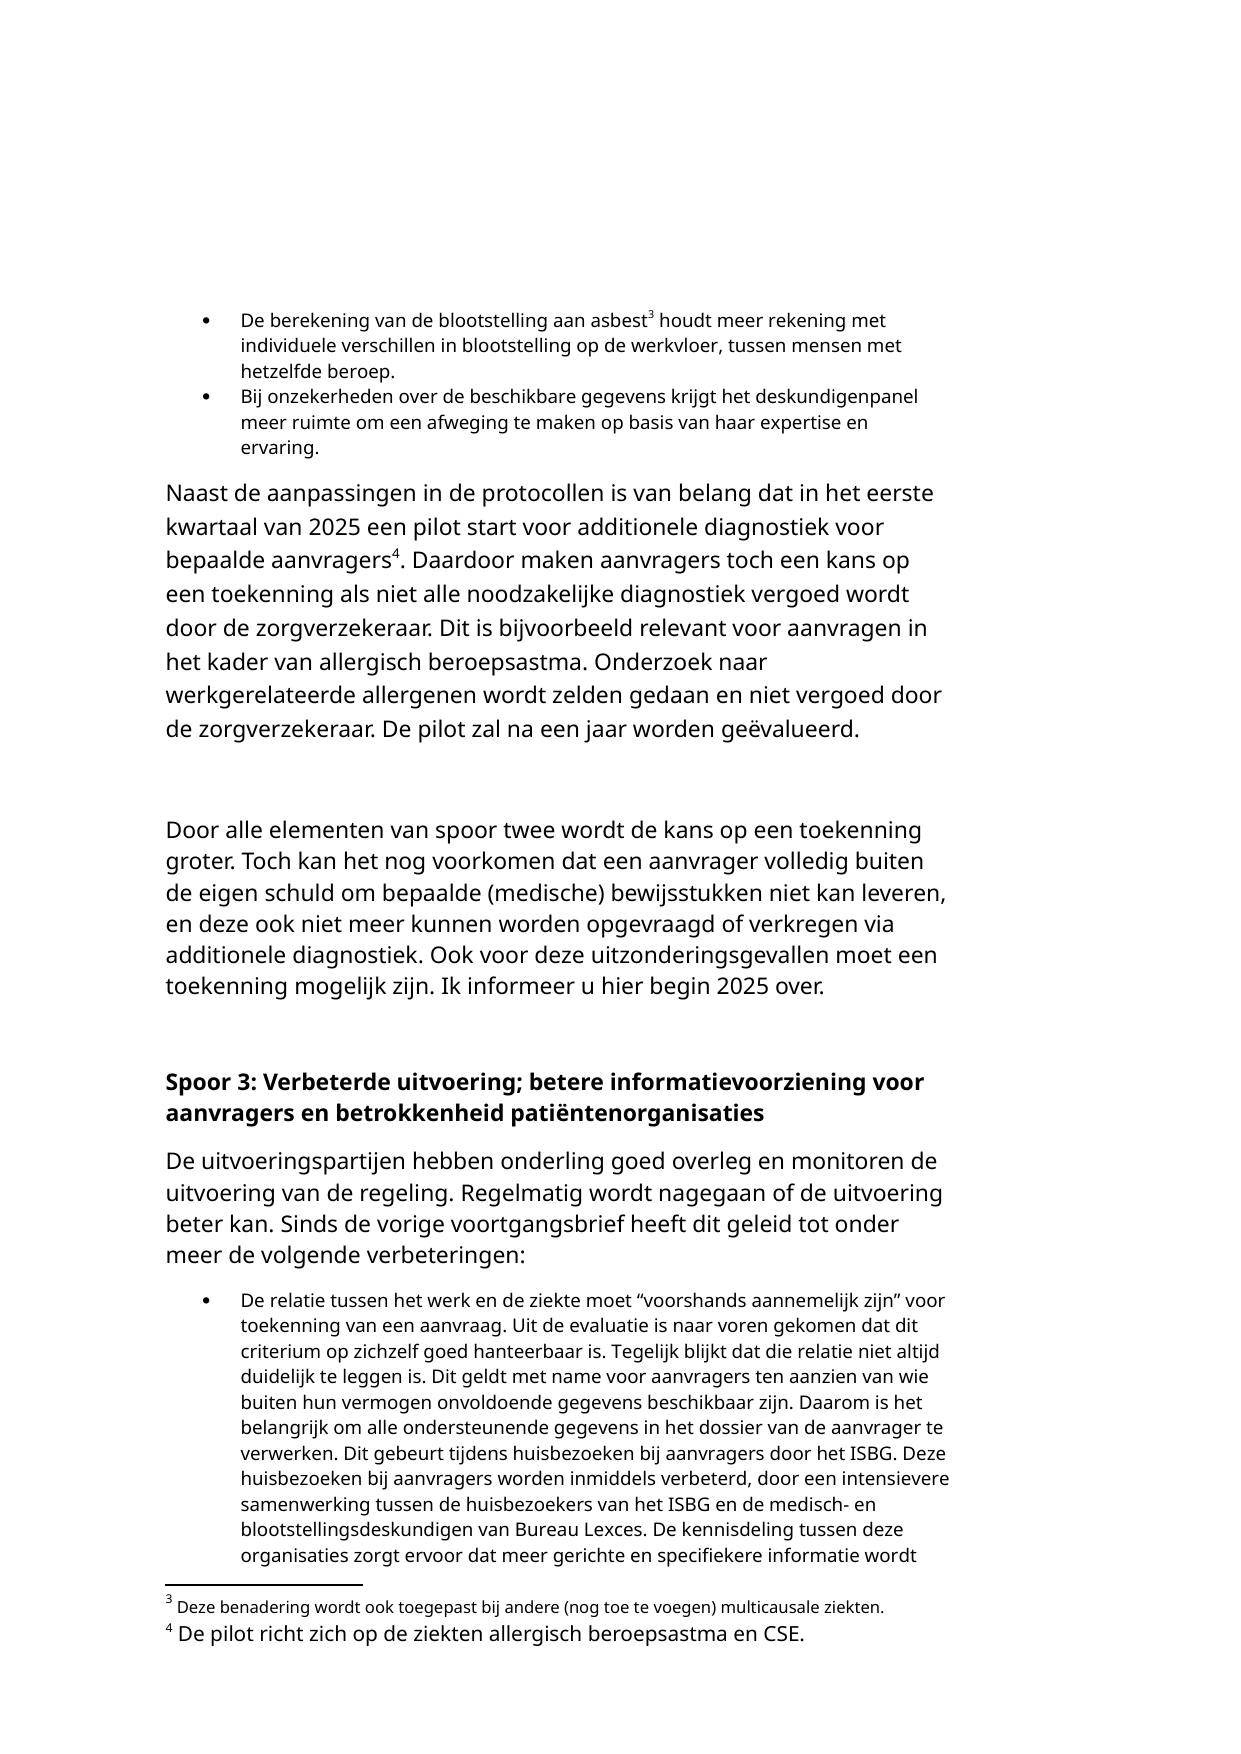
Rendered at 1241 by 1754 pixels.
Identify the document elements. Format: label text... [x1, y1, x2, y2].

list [203, 1287, 951, 1568]
text Naast de aanpassingen in de protocollen is van belang dat in het eerste kwartaal van 2025 een pilot start voor additionele diagnostiek voor bepaalde aanvragers. Daardoor maken aanvragers toch een kans op een toekenning als niet alle noodzakelijke diagnostiek vergoed wordt door de zorgverzekeraar. Dit is bijvoorbeeld relevant voor aanvragen in het kader van allergisch beroepsastma. Onderzoek naar werkgerelateerde allergenen wordt zelden gedaan en niet vergoed door de zorgverzekeraar. De pilot zal na een jaar worden geëvalueerd. [165, 477, 951, 744]
text De uitvoeringspartijen hebben onderling goed overleg en monitoren de uitvoering van de regeling. Regelmatig wordt nagegaan of de uitvoering beter kan. Sinds de vorige voortgangsbrief heeft dit geleid tot onder meer de volgende verbeteringen: [165, 1145, 951, 1270]
list De berekening van de blootstelling aan asbest houdt meer rekening met individuele verschillen in blootstelling op de werkvloer, tussen mensen met hetzelfde beroep. [203, 307, 951, 384]
list Bij onzekerheden over de beschikbare gegevens krijgt het deskundigenpanel meer ruimte om een afweging te maken op basis van haar expertise en ervaring. [203, 384, 951, 460]
text Spoor 3: Verbeterde uitvoering; betere informatievoorziening voor aanvragers en betrokkenheid patiëntenorganisaties [165, 1066, 951, 1128]
text Door alle elementen van spoor twee wordt de kans op een toekenning groter. Toch kan het nog voorkomen dat een aanvrager volledig buiten de eigen schuld om bepaalde (medische) bewijsstukken niet kan leveren, en deze ook niet meer kunnen worden opgevraagd of verkregen via additionele diagnostiek. Ook voor deze uitzonderingsgevallen moet een toekenning mogelijk zijn. Ik informeer u hier begin 2025 over. [165, 814, 951, 1001]
